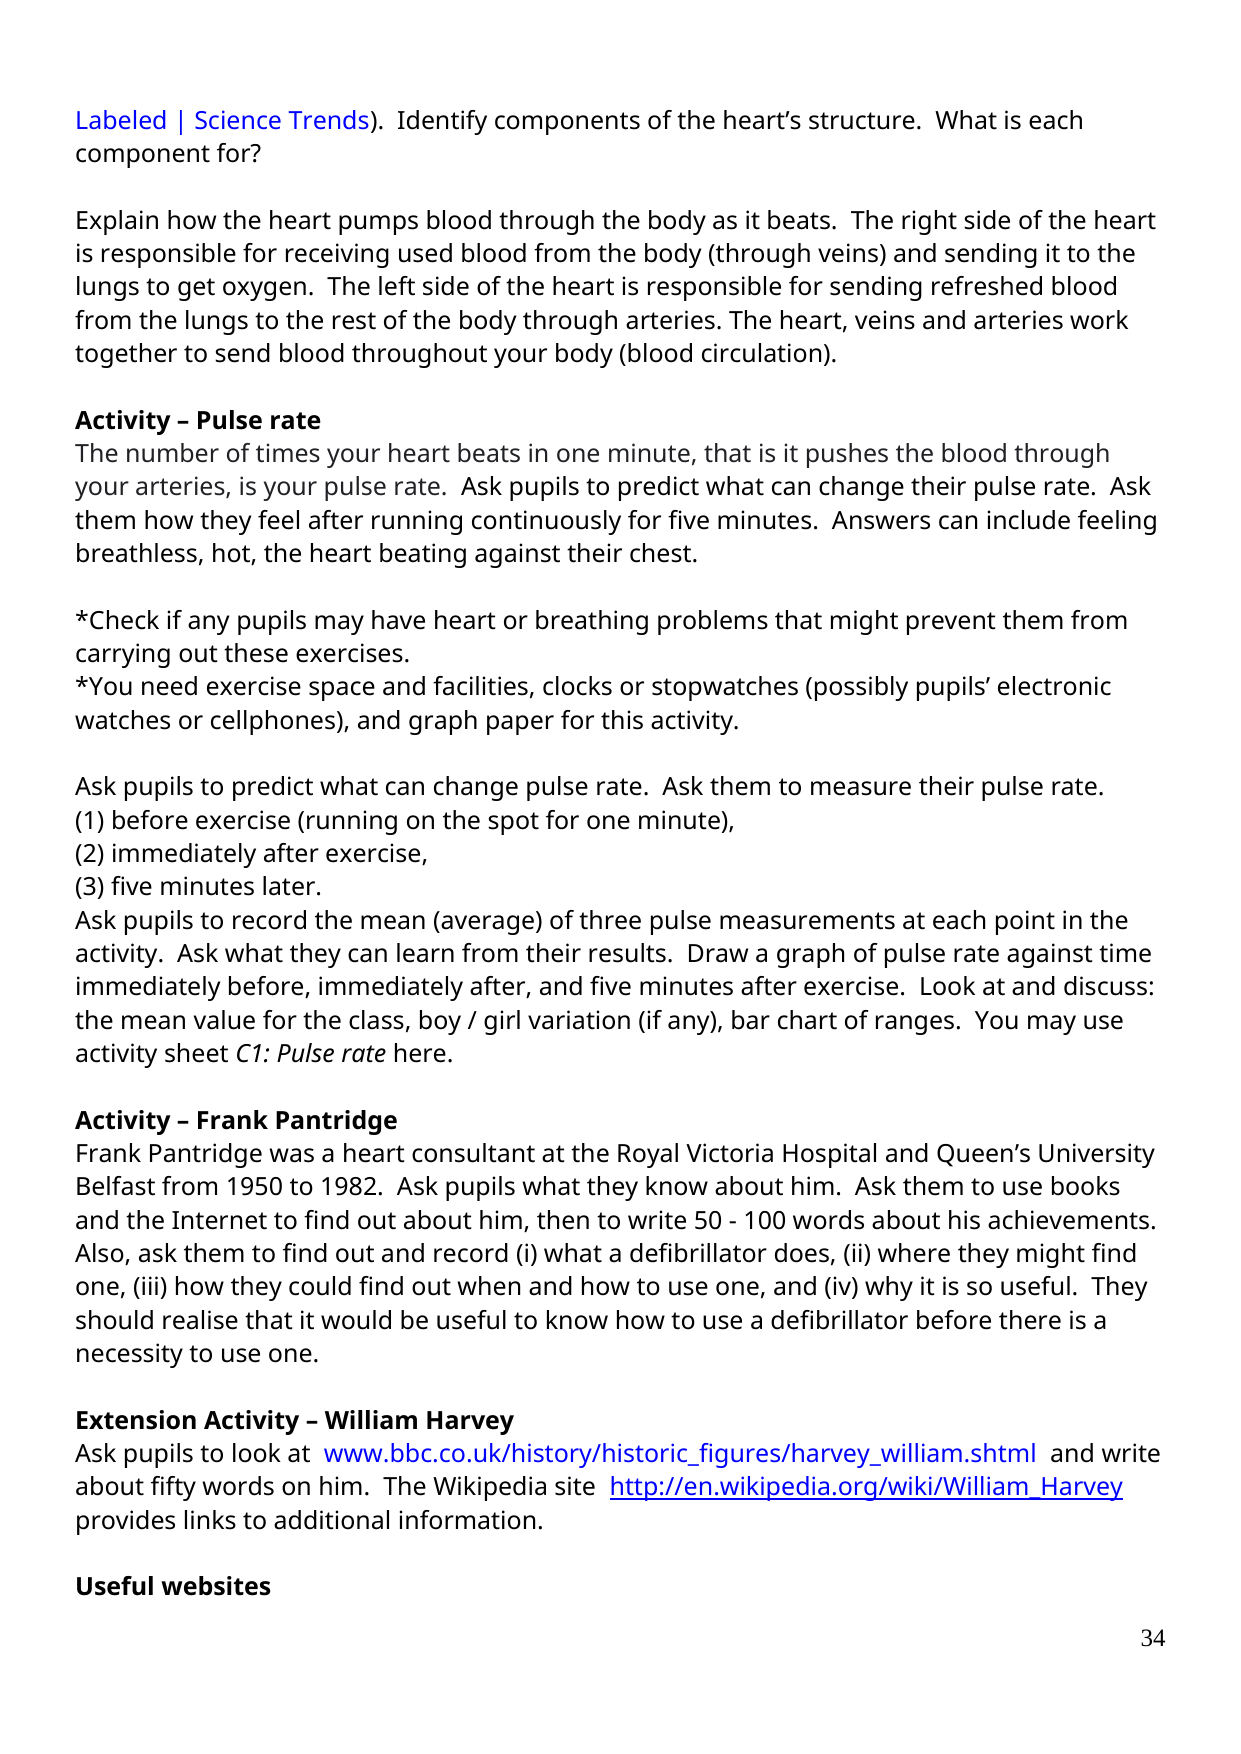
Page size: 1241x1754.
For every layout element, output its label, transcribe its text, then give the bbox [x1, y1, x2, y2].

text Frank Pantridge was a heart consultant at the Royal Victoria Hospital and Queen’s University Belfast from 1950 to 1982. Ask pupils what they know about him. Ask them to use books and the Internet to find out about him, then to write 50 - 100 words about his achievements. Also, ask them to find out and record (i) what a defibrillator does, (ii) where they might find one, (iii) how they could find out when and how to use one, and (iv) why it is so useful. They should realise that it would be useful to know how to use a defibrillator before there is a necessity to use one. [75, 1136, 1165, 1369]
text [75, 102, 1165, 169]
text *Check if any pupils may have heart or breathing problems that might prevent them from carrying out these exercises. [75, 602, 1165, 669]
text (2) immediately after exercise, [75, 836, 1165, 869]
text Ask pupils to record the mean (average) of three pulse measurements at each point in the activity. Ask what they can learn from their results. Draw a graph of pulse rate against time immediately before, immediately after, and five minutes after exercise. Look at and discuss: the mean value for the class, boy / girl variation (if any), bar chart of ranges. You may use activity sheet C1: Pulse rate here. [75, 902, 1165, 1069]
text Ask pupils to predict what can change pulse rate. Ask them to measure their pulse rate. [75, 769, 1165, 802]
text Activity – Frank Pantridge [75, 1102, 1165, 1136]
text The number of times your heart beats in one minute, that is it pushes the blood through your arteries, is your pulse rate. Ask pupils to predict what can change their pulse rate. Ask them how they feel after running continuously for five minutes. Answers can include feeling breathless, hot, the heart beating against their chest. [75, 436, 1165, 569]
text Ask pupils to look at www.bbc.co.uk/history/historic_figures/harvey_william.shtml and write about fifty words on him. The Wikipedia site http://en.wikipedia.org/wiki/William_Harvey provides links to additional information. [75, 1436, 1165, 1536]
text (1) before exercise (running on the spot for one minute), [75, 802, 1165, 836]
text Activity – Pulse rate [75, 402, 1165, 436]
text Extension Activity – William Harvey [75, 1402, 1165, 1436]
text Explain how the heart pumps blood through the body as it beats. The right side of the heart is responsible for receiving used blood from the body (through veins) and sending it to the lungs to get oxygen. The left side of the heart is responsible for sending refreshed blood from the lungs to the rest of the body through arteries. The heart, veins and arteries work together to send blood throughout your body (blood circulation). [75, 202, 1165, 369]
text *You need exercise space and facilities, clocks or stopwatches (possibly pupils’ electronic watches or cellphones), and graph paper for this activity. [75, 669, 1165, 736]
text Useful websites [75, 1569, 1165, 1602]
text (3) five minutes later. [75, 869, 1165, 902]
